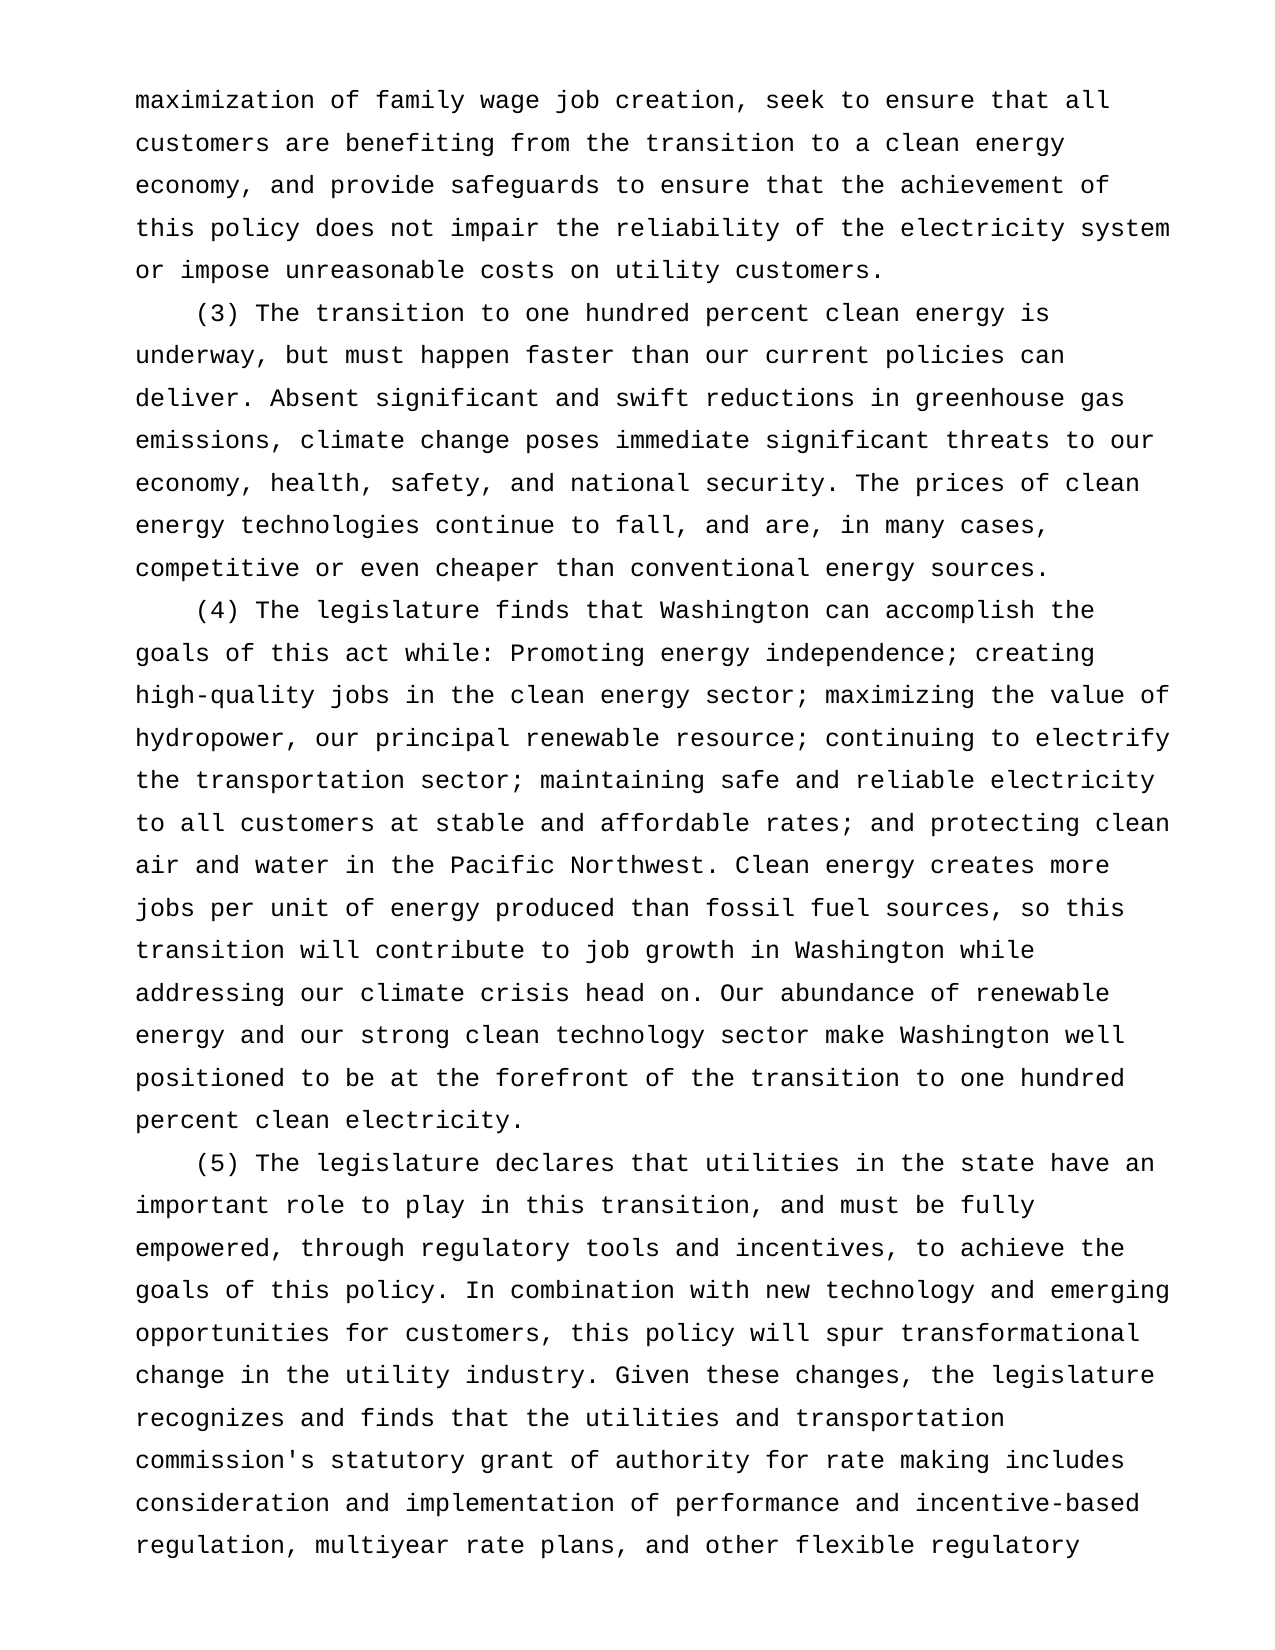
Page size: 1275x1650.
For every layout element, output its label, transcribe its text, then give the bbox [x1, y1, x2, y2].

text (4) The legislature finds that Washington can accomplish the goals of this act while: Promoting energy independence; creating high-quality jobs in the clean energy sector; maximizing the value of hydropower, our principal renewable resource; continuing to electrify the transportation sector; maintaining safe and reliable electricity to all customers at stable and affordable rates; and protecting clean air and water in the Pacific Northwest. Clean energy creates more jobs per unit of energy produced than fossil fuel sources, so this transition will contribute to job growth in Washington while addressing our climate crisis head on. Our abundance of renewable energy and our strong clean technology sector make Washington well positioned to be at the forefront of the transition to one hundred percent clean electricity. [135, 585, 1170, 1137]
text (3) The transition to one hundred percent clean energy is underway, but must happen faster than our current policies can deliver. Absent significant and swift reductions in greenhouse gas emissions, climate change poses immediate significant threats to our economy, health, safety, and national security. The prices of clean energy technologies continue to fall, and are, in many cases, competitive or even cheaper than conventional energy sources. [135, 287, 1170, 585]
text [135, 75, 1170, 287]
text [135, 1137, 1170, 1562]
